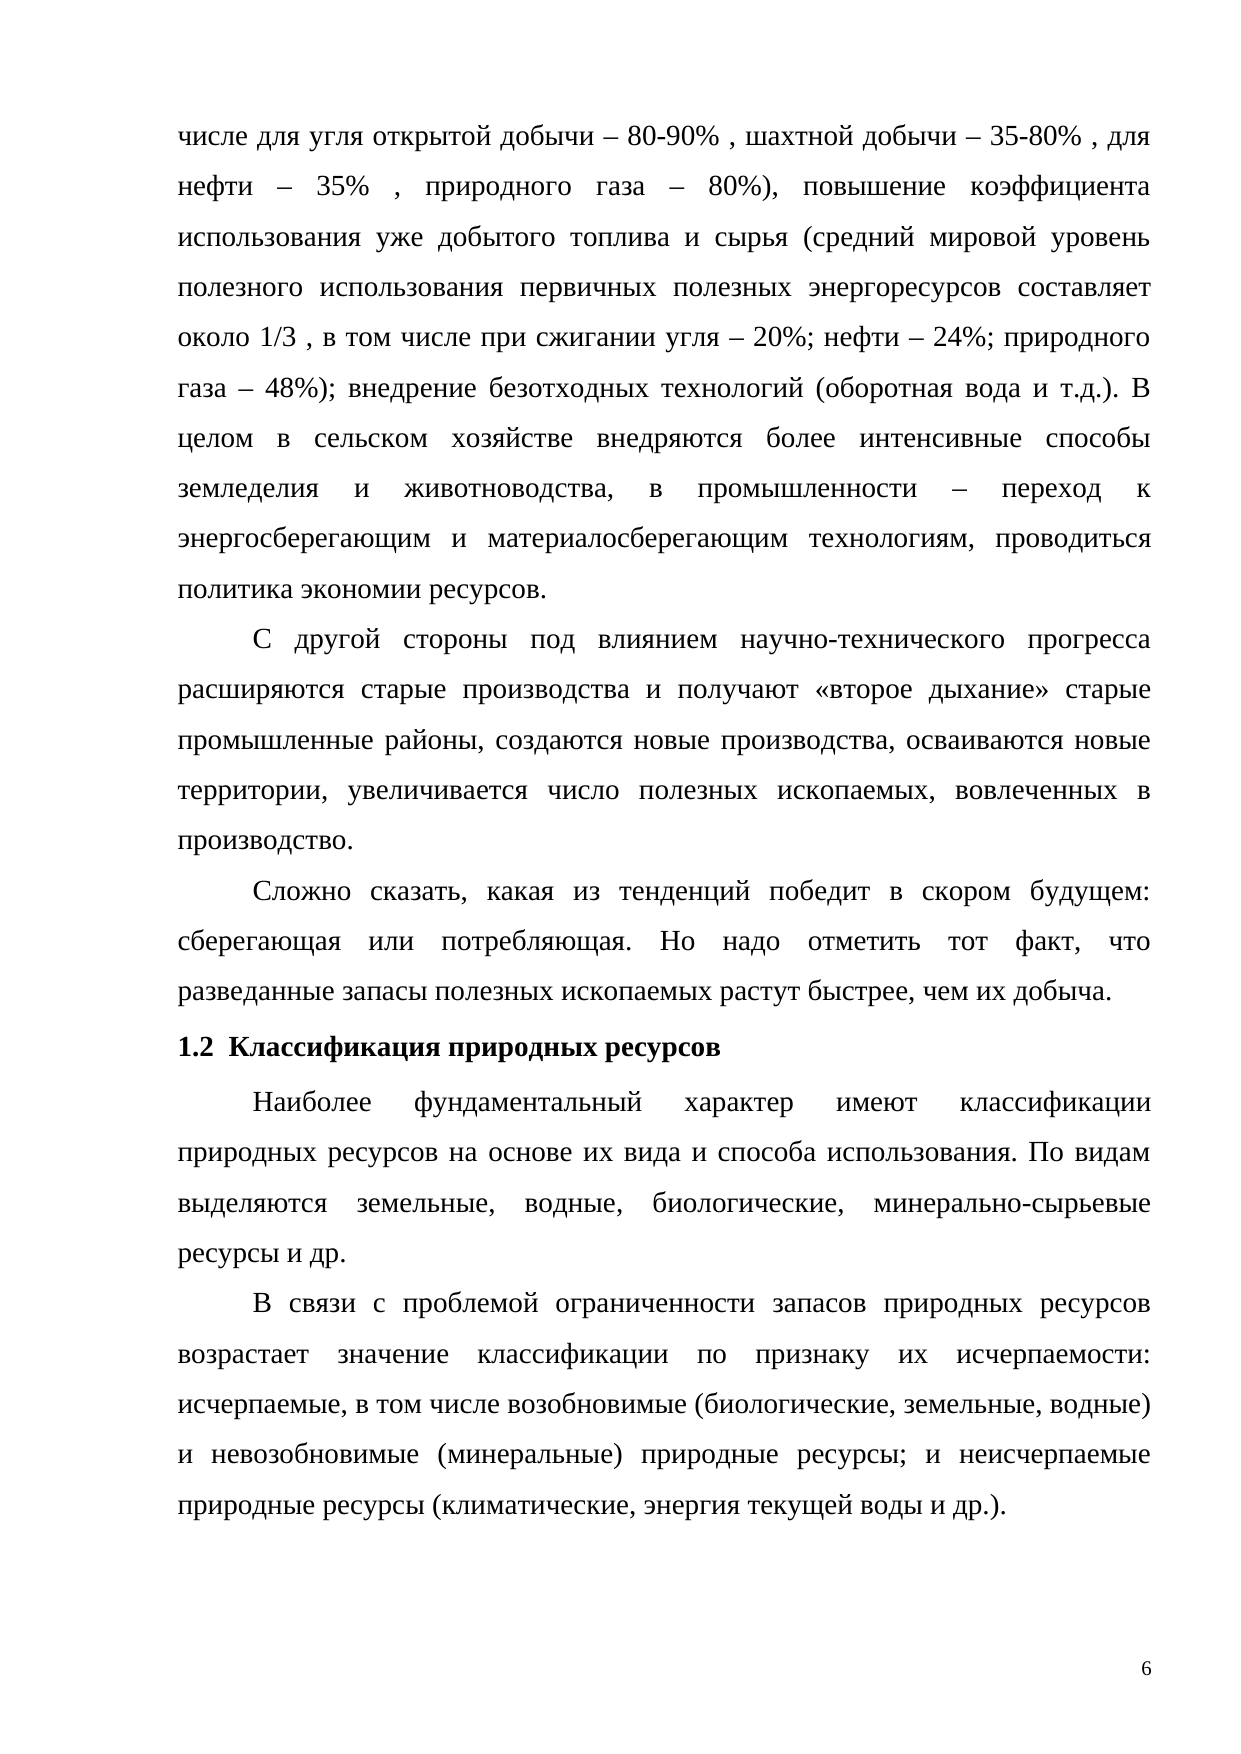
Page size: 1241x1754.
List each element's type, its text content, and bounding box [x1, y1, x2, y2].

text Наиболее фундаментальный характер имеют классификации природных ресурсов на основе их вида и способа использования. По видам выделяются земельные, водные, биологические, минерально-сырьевые ресурсы и др. [177, 1084, 1152, 1269]
text Сложно сказать, какая из тенденций победит в скором будущем: сберегающая или потребляющая. Но надо отметить тот факт, что разведанные запасы полезных ископаемых растут быстрее, чем их добыча. [177, 873, 1152, 1007]
text С другой стороны под влиянием научно-технического прогресса расширяются старые производства и получают «второе дыхание» старые промышленные районы, создаются новые производства, осваиваются новые территории, увеличивается число полезных ископаемых, вовлеченных в производство. [177, 621, 1152, 856]
text В связи с проблемой ограниченности запасов природных ресурсов возрастает значение классификации по признаку их исчерпаемости: исчерпаемые, в том числе возобновимые (биологические, земельные, водные) и невозобновимые (минеральные) природные ресурсы; и неисчерпаемые природные ресурсы (климатические, энергия текущей воды и др.). [177, 1286, 1152, 1520]
text 1.2 Классификация природных ресурсов [177, 1029, 1152, 1062]
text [177, 118, 1152, 604]
